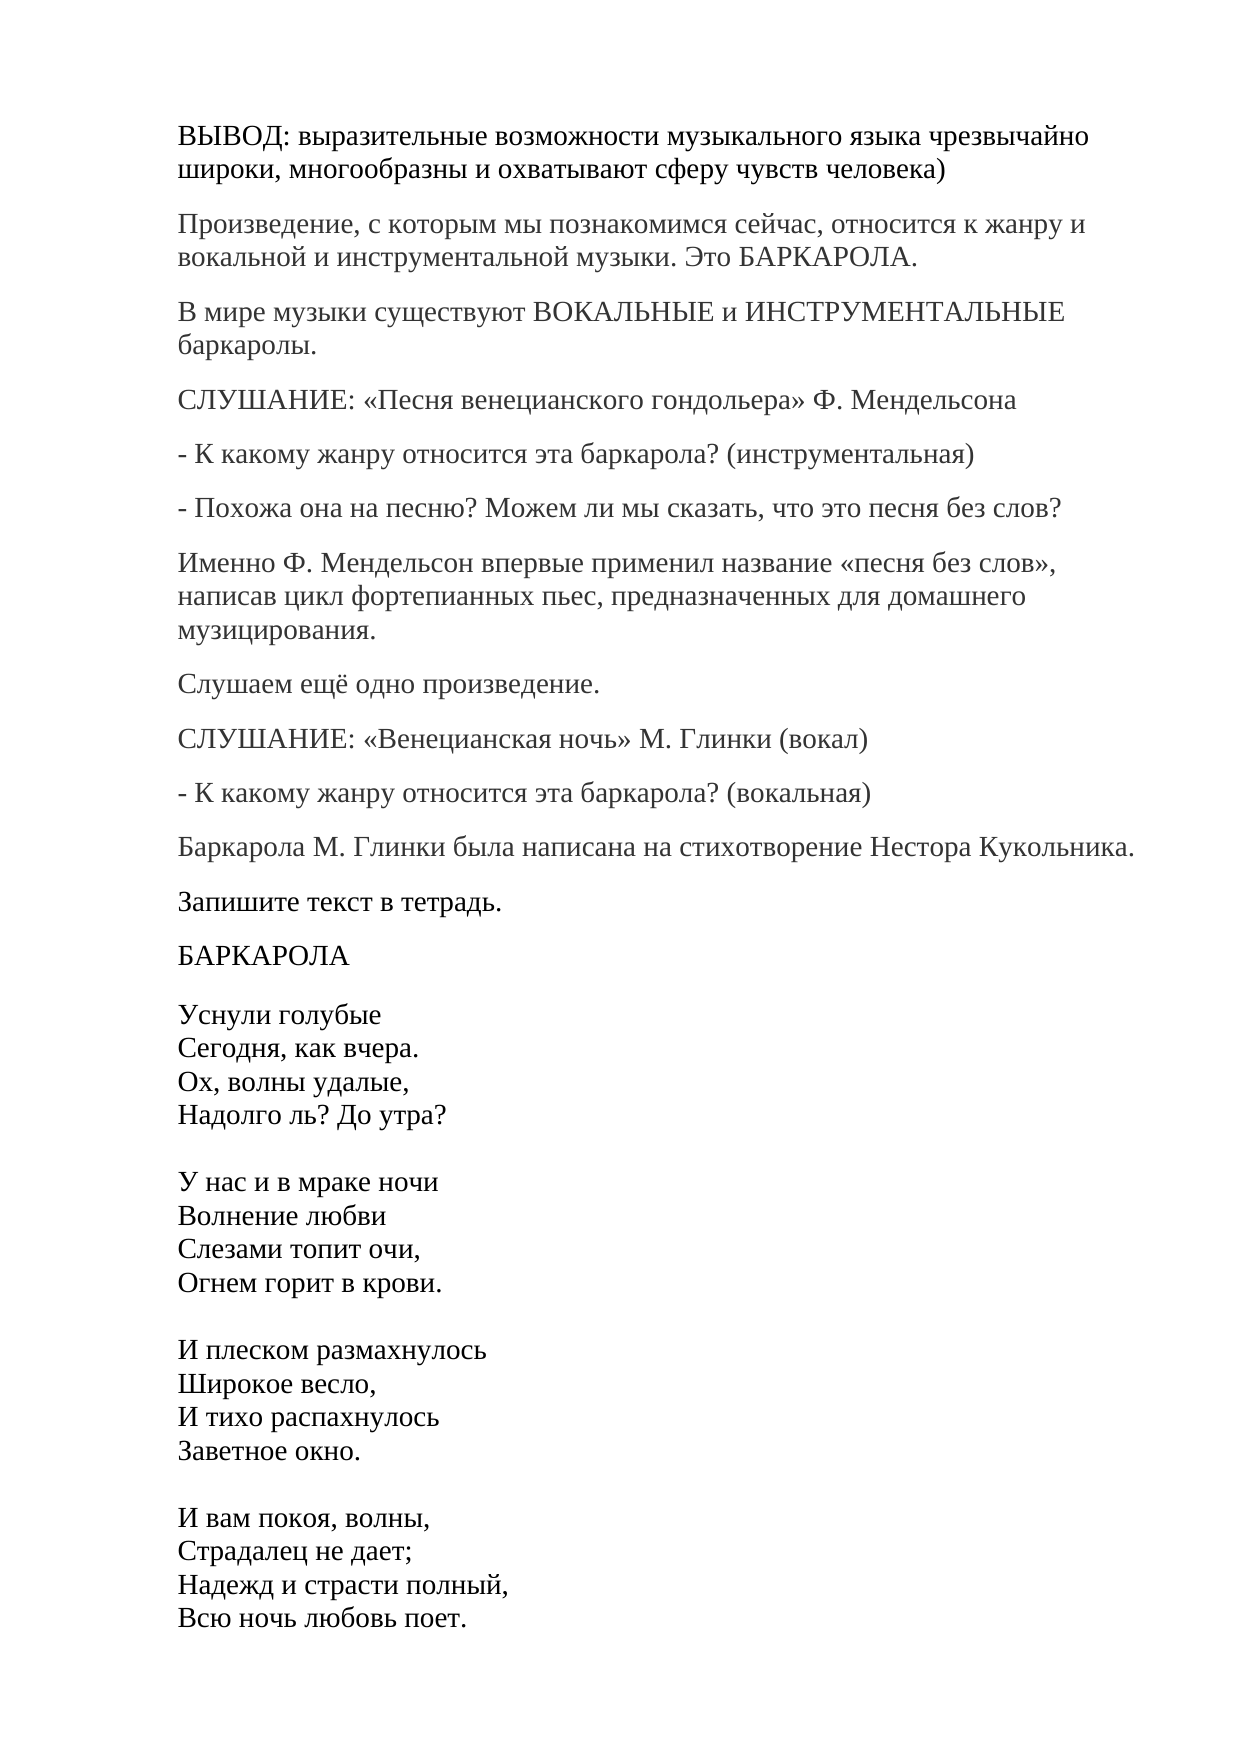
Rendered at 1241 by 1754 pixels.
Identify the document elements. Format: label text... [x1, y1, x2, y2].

text БАРКАРОЛА [177, 938, 1152, 972]
text СЛУШАНИЕ: «Венецианская ночь» М. Глинки (вокал) [177, 721, 1152, 754]
text - К какому жанру относится эта баркарола? (инструментальная) [177, 436, 1152, 470]
text ВЫВОД: выразительные возможности музыкального языка чрезвычайно широки, многообразны и охватывают сферу чувств человека) [177, 118, 1152, 185]
text Запишите текст в тетрадь. [177, 884, 1152, 917]
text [177, 997, 1152, 1634]
text Произведение, с которым мы познакомимся сейчас, относится к жанру и вокальной и инструментальной музыки. Это БАРКАРОЛА. [177, 206, 1152, 273]
text СЛУШАНИЕ: «Песня венецианского гондольера» Ф. Мендельсона [177, 382, 1152, 415]
text В мире музыки существуют ВОКАЛЬНЫЕ и ИНСТРУМЕНТАЛЬНЫЕ баркаролы. [177, 294, 1152, 361]
text Слушаем ещё одно произведение. [177, 666, 1152, 700]
text Именно Ф. Мендельсон впервые применил название «песня без слов», написав цикл фортепианных пьес, предназначенных для домашнего музицирования. [177, 545, 1152, 646]
text - К какому жанру относится эта баркарола? (вокальная) [177, 775, 1152, 809]
text Баркарола М. Глинки была написана на стихотворение Нестора Кукольника. [177, 829, 1152, 863]
text - Похожа она на песню? Можем ли мы сказать, что это песня без слов? [177, 491, 1152, 524]
